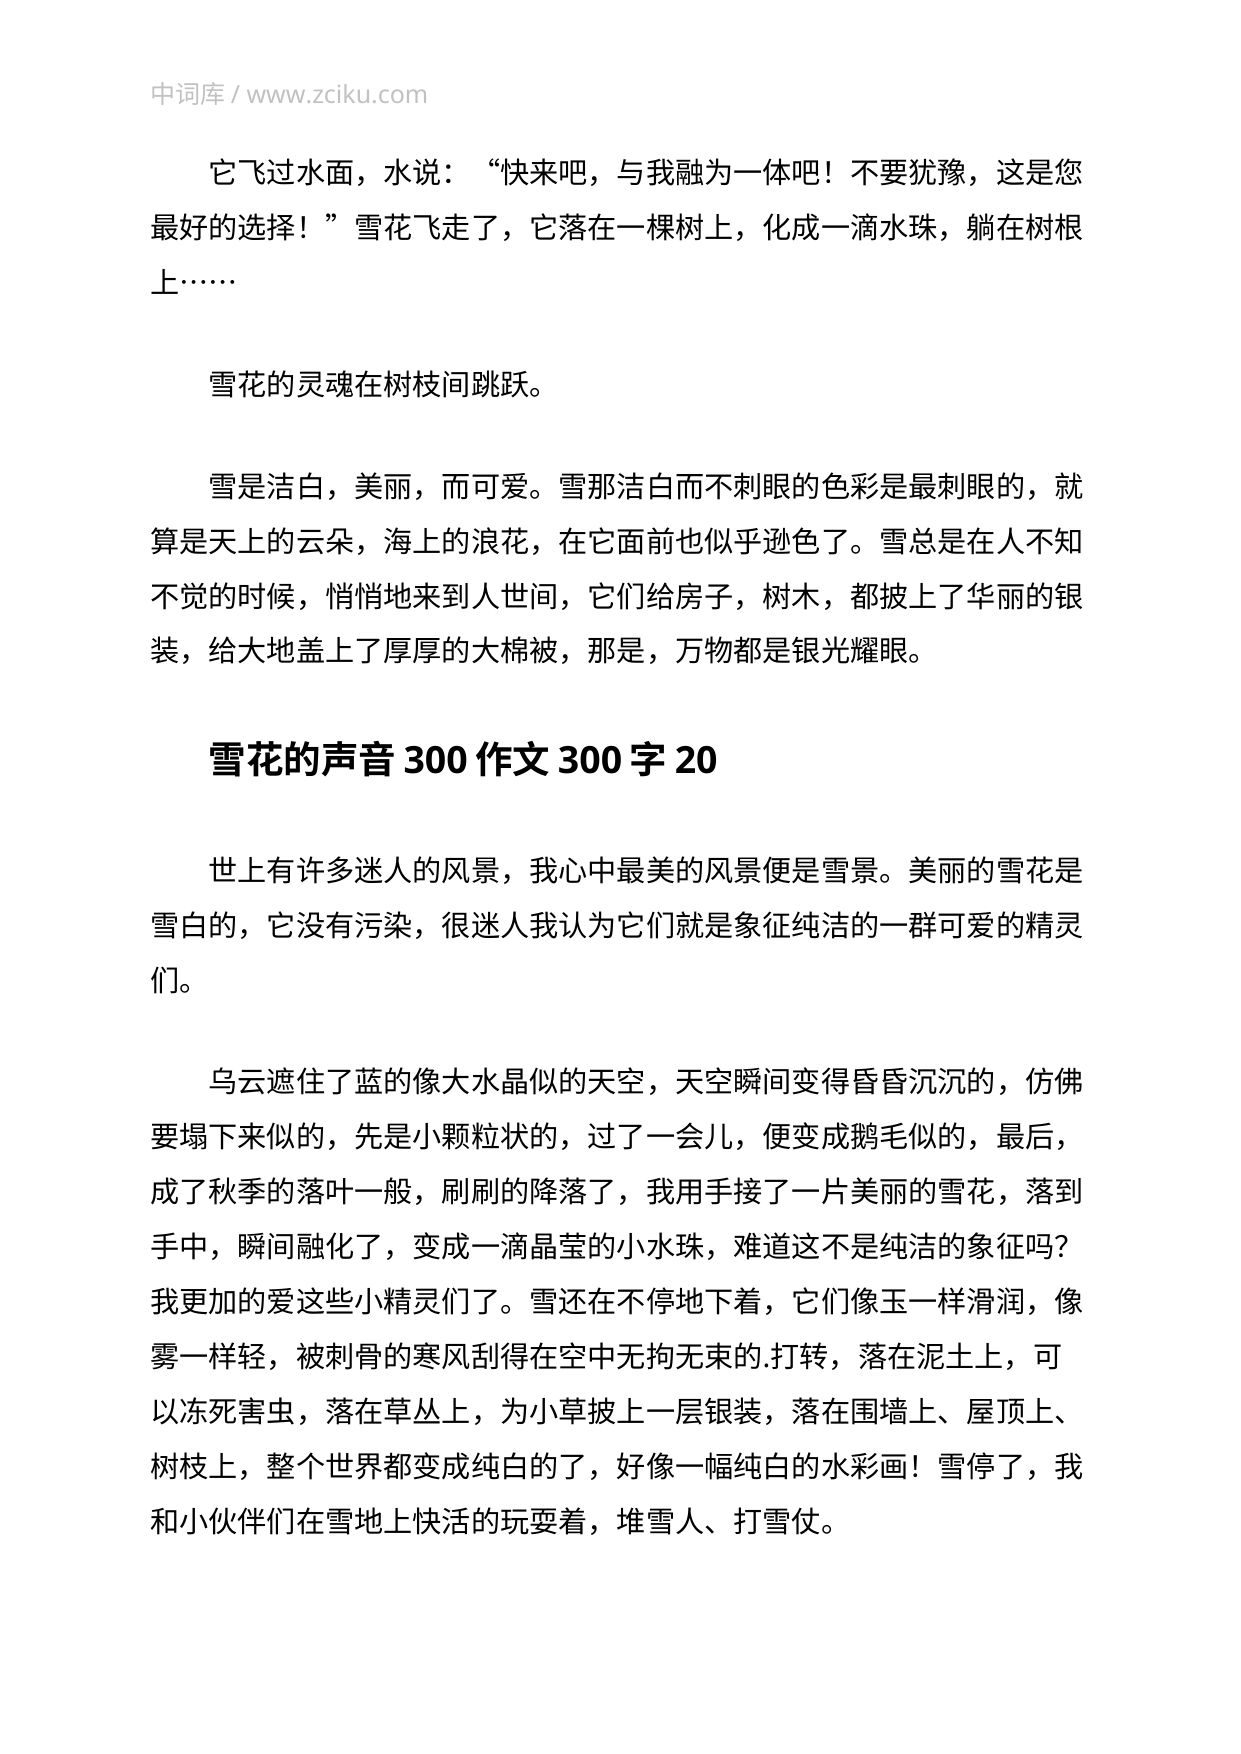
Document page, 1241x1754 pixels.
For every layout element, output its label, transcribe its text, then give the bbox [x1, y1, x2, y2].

text 雪是洁白，美丽，而可爱。雪那洁白而不刺眼的色彩是最刺眼的，就算是天上的云朵，海上的浪花，在它面前也似乎逊色了。雪总是在人不知不觉的时候，悄悄地来到人世间，它们给房子，树木，都披上了华丽的银装，给大地盖上了厚厚的大棉被，那是，万物都是银光耀眼。 [150, 463, 1090, 670]
text 它飞过水面，水说：“快来吧，与我融为一体吧！不要犹豫，这是您最好的选择！”雪花飞走了，它落在一棵树上，化成一滴水珠，躺在树根上…… [150, 150, 1090, 302]
text 雪花的声音300作文300字20 [150, 730, 1090, 784]
text 乌云遮住了蓝的像大水晶似的天空，天空瞬间变得昏昏沉沉的，仿佛要塌下来似的，先是小颗粒状的，过了一会儿，便变成鹅毛似的，最后，成了秋季的落叶一般，刷刷的降落了，我用手接了一片美丽的雪花，落到手中，瞬间融化了，变成一滴晶莹的小水珠，难道这不是纯洁的象征吗？我更加的爱这些小精灵们了。雪还在不停地下着，它们像玉一样滑润，像雾一样轻，被刺骨的寒风刮得在空中无拘无束的.打转，落在泥土上，可以冻死害虫，落在草丛上，为小草披上一层银装，落在围墙上、屋顶上、树枝上，整个世界都变成纯白的了，好像一幅纯白的水彩画！雪停了，我和小伙伴们在雪地上快活的玩耍着，堆雪人、打雪仗。 [150, 1059, 1090, 1541]
text 雪花的灵魂在树枝间跳跃。 [150, 362, 1090, 404]
text 世上有许多迷人的风景，我心中最美的风景便是雪景。美丽的雪花是雪白的，它没有污染，很迷人我认为它们就是象征纯洁的一群可爱的精灵们。 [150, 847, 1090, 999]
